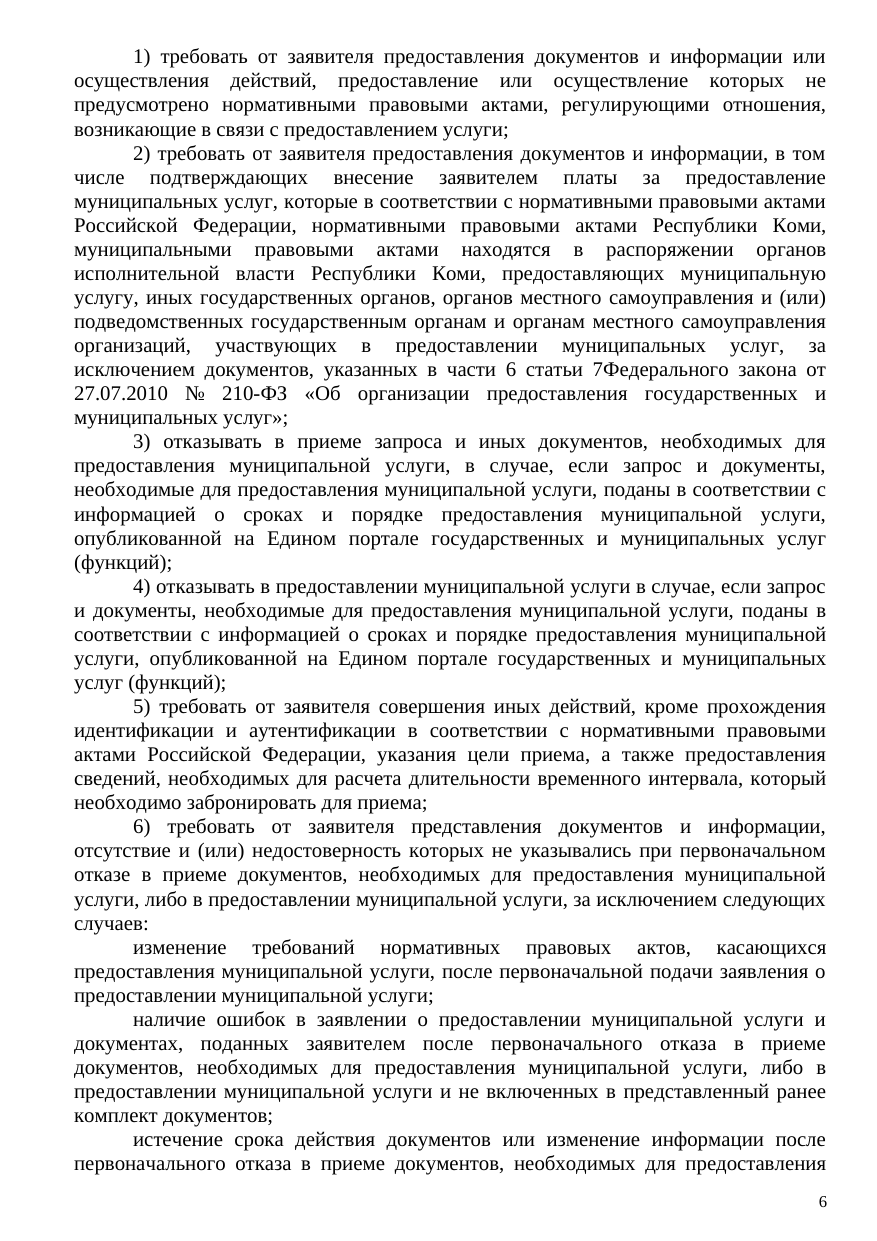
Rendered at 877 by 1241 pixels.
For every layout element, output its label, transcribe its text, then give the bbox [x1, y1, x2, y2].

text наличие ошибок в заявлении о предоставлении муниципальной услуги и документах, поданных заявителем после первоначального отказа в приеме документов, необходимых для предоставления муниципальной услуги, либо в предоставлении муниципальной услуги и не включенных в представленный ранее комплект документов; [74, 1007, 827, 1127]
text 4) отказывать в предоставлении муниципальной услуги в случае, если запрос и документы, необходимые для предоставления муниципальной услуги, поданы в соответствии с информацией о сроках и порядке предоставления муниципальной услуги, опубликованной на Едином портале государственных и муниципальных услуг (функций); [74, 574, 827, 694]
text 6) требовать от заявителя представления документов и информации, отсутствие и (или) недостоверность которых не указывались при первоначальном отказе в приеме документов, необходимых для предоставления муниципальной услуги, либо в предоставлении муниципальной услуги, за исключением следующих случаев: [74, 814, 827, 934]
text 3) отказывать в приеме запроса и иных документов, необходимых для предоставления муниципальной услуги, в случае, если запрос и документы, необходимые для предоставления муниципальной услуги, поданы в соответствии с информацией о сроках и порядке предоставления муниципальной услуги, опубликованной на Едином портале государственных и муниципальных услуг (функций); [74, 429, 827, 574]
text изменение требований нормативных правовых актов, касающихся предоставления муниципальной услуги, после первоначальной подачи заявления о предоставлении муниципальной услуги; [74, 934, 827, 1007]
text 2) требовать от заявителя предоставления документов и информации, в том числе подтверждающих внесение заявителем платы за предоставление муниципальных услуг, которые в соответствии с нормативными правовыми актами Российской Федерации, нормативными правовыми актами Республики Коми, муниципальными правовыми актами находятся в распоряжении органов исполнительной власти Республики Коми, предоставляющих муниципальную услугу, иных государственных органов, органов местного самоуправления и (или) подведомственных государственным органам и органам местного самоуправления организаций, участвующих в предоставлении муниципальных услуг, за исключением документов, указанных в части 6 статьи 7Федерального закона от 27.07.2010 № 210-ФЗ «Об организации предоставления государственных и муниципальных услуг»; [74, 141, 827, 429]
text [74, 1127, 827, 1175]
text 1) требовать от заявителя предоставления документов и информации или осуществления действий, предоставление или осуществление которых не предусмотрено нормативными правовыми актами, регулирующими отношения, возникающие в связи с предоставлением услуги; [74, 44, 827, 141]
text 5) требовать от заявителя совершения иных действий, кроме прохождения идентификации и аутентификации в соответствии с нормативными правовыми актами Российской Федерации, указания цели приема, а также предоставления сведений, необходимых для расчета длительности временного интервала, который необходимо забронировать для приема; [74, 694, 827, 814]
